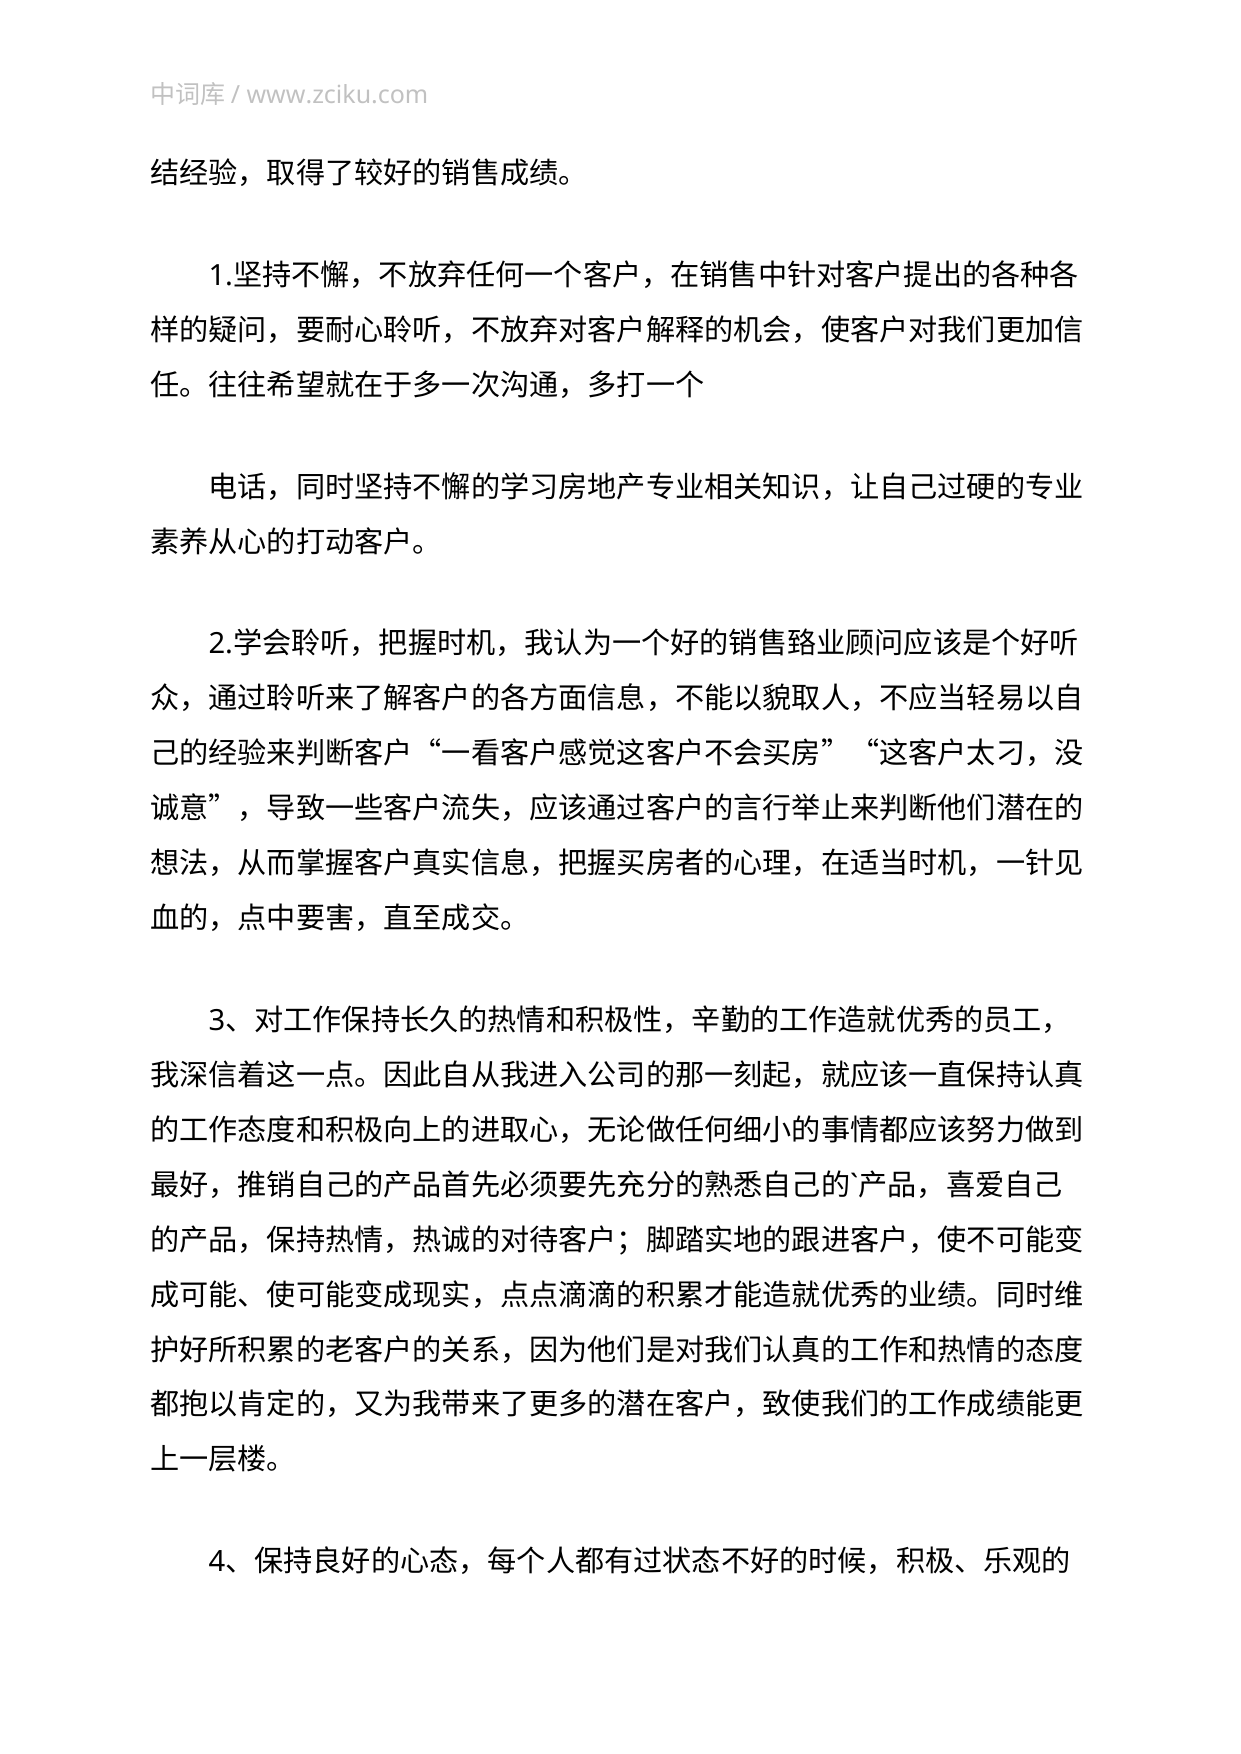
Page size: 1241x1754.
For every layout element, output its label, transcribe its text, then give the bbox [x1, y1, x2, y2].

text 2.学会聆听，把握时机，我认为一个好的销售臵业顾问应该是个好听众，通过聆听来了解客户的各方面信息，不能以貌取人，不应当轻易以自己的经验来判断客户“一看客户感觉这客户不会买房”“这客户太刁，没诚意”，导致一些客户流失，应该通过客户的言行举止来判断他们潜在的想法，从而掌握客户真实信息，把握买房者的心理，在适当时机，一针见血的，点中要害，直至成交。 [150, 620, 1090, 937]
text 电话，同时坚持不懈的学习房地产专业相关知识，让自己过硬的专业素养从心的打动客户。 [150, 463, 1090, 561]
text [150, 1538, 1090, 1580]
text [150, 150, 1090, 192]
text 3、对工作保持长久的热情和积极性，辛勤的工作造就优秀的员工，我深信着这一点。因此自从我进入公司的那一刻起，就应该一直保持认真的工作态度和积极向上的进取心，无论做任何细小的事情都应该努力做到最好，推销自己的产品首先必须要先充分的熟悉自己的`产品，喜爱自己的产品，保持热情，热诚的对待客户；脚踏实地的跟进客户，使不可能变成可能、使可能变成现实，点点滴滴的积累才能造就优秀的业绩。同时维护好所积累的老客户的关系，因为他们是对我们认真的工作和热情的态度都抱以肯定的，又为我带来了更多的潜在客户，致使我们的工作成绩能更上一层楼。 [150, 996, 1090, 1478]
text 1.坚持不懈，不放弃任何一个客户，在销售中针对客户提出的各种各样的疑问，要耐心聆听，不放弃对客户解释的机会，使客户对我们更加信任。往往希望就在于多一次沟通，多打一个 [150, 252, 1090, 404]
